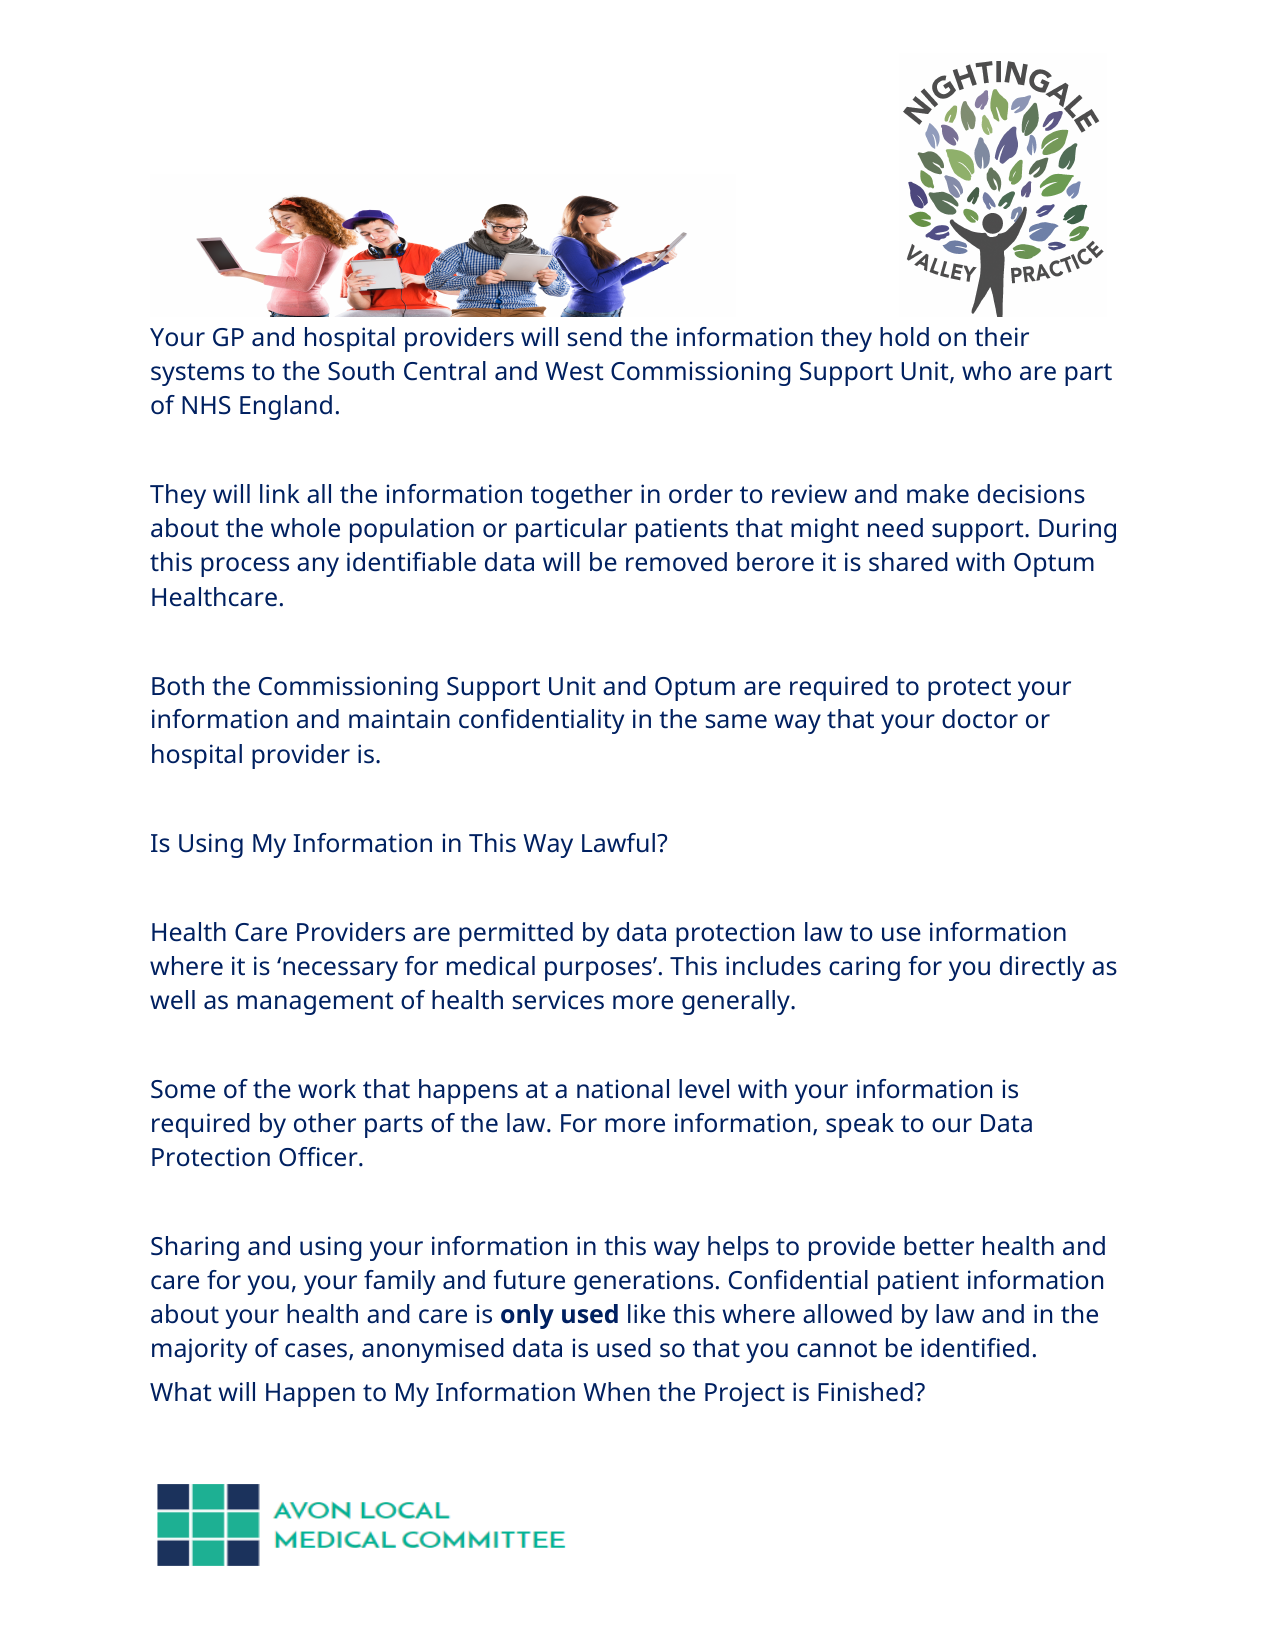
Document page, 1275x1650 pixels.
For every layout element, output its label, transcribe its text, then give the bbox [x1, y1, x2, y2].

picture [150, 174, 736, 317]
picture [898, 53, 1108, 317]
text Some of the work that happens at a national level with your information is required by other parts of the law. For more information, speak to our Data Protection Officer. [150, 1071, 1125, 1173]
text What will Happen to My Information When the Project is Finished? [150, 1375, 1125, 1409]
text Both the Commissioning Support Unit and Optum are required to protect your information and maintain confidentiality in the same way that your doctor or hospital provider is. [150, 668, 1125, 770]
text Health Care Providers are permitted by data protection law to use information where it is ‘necessary for medical purposes’. This includes caring for you directly as well as management of health services more generally. [150, 914, 1125, 1016]
text Is Using My Information in This Way Lawful? [150, 825, 1125, 859]
text They will link all the information together in order to review and make decisions about the whole population or particular patients that might need support. During this process any identifiable data will be removed berore it is shared with Optum Healthcare. [150, 477, 1125, 613]
picture [150, 1480, 574, 1572]
text Sharing and using your information in this way helps to provide better health and care for you, your family and future generations. Confidential patient information about your health and care is only used like this where allowed by law and in the majority of cases, anonymised data is used so that you cannot be identified. [150, 1228, 1125, 1364]
text Your GP and hospital providers will send the information they hold on their systems to the South Central and West Commissioning Support Unit, who are part of NHS England. [150, 320, 1125, 422]
